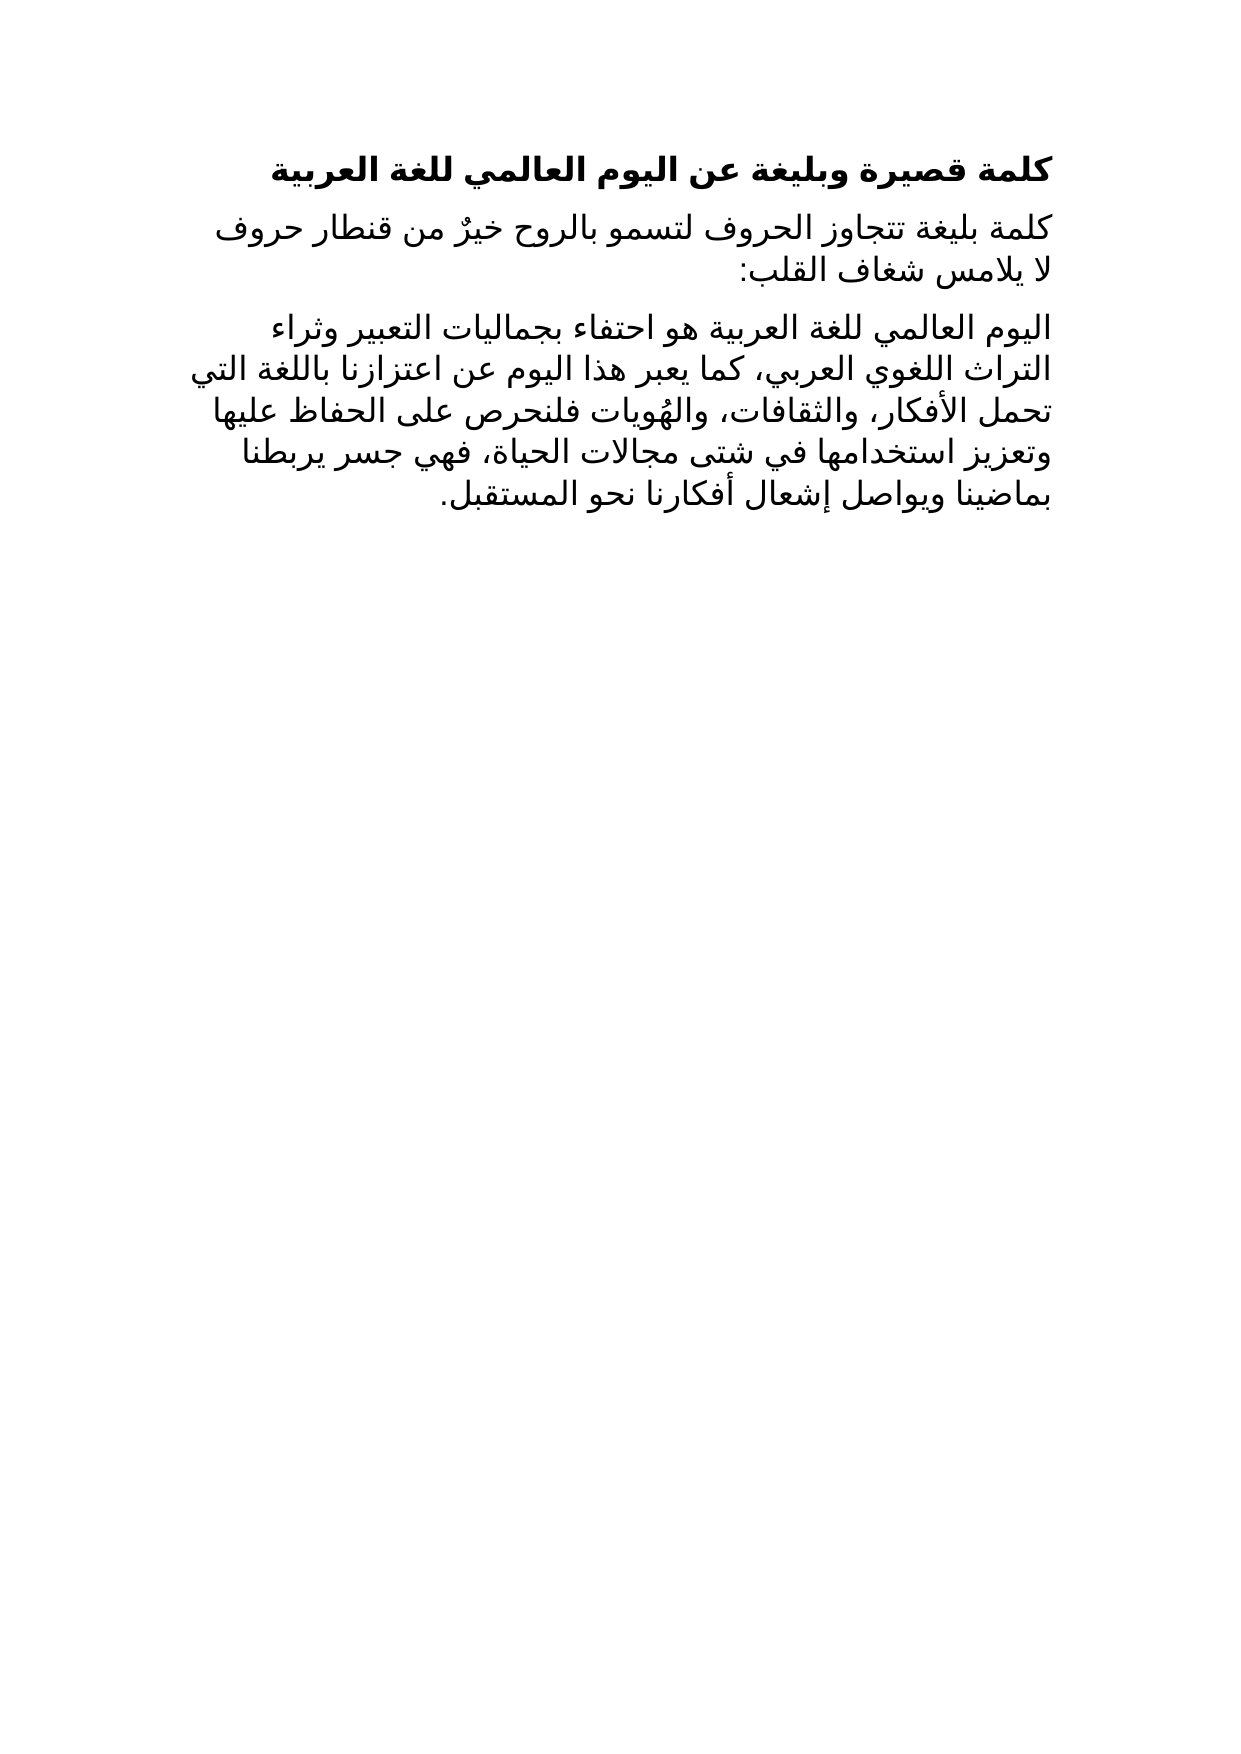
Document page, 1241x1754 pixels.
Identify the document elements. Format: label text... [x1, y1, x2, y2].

text كلمة بليغة تتجاوز الحروف لتسمو بالروح خيرٌ من قنطار حروف لا يلامس شغاف القلب: [187, 208, 1053, 288]
text اليوم العالمي للغة العربية هو احتفاء بجماليات التعبير وثراء التراث اللغوي العربي، كما يعبر هذا اليوم عن اعتزازنا باللغة التي تحمل الأفكار، والثقافات، والهُويات فلنحرص على الحفاظ عليها وتعزيز استخدامها في شتى مجالات الحياة، فهي جسر يربطنا بماضينا ويواصل إشعال أفكارنا نحو المستقبل. [187, 308, 1053, 512]
text كلمة قصيرة وبليغة عن اليوم العالمي للغة العربية [187, 150, 1053, 188]
